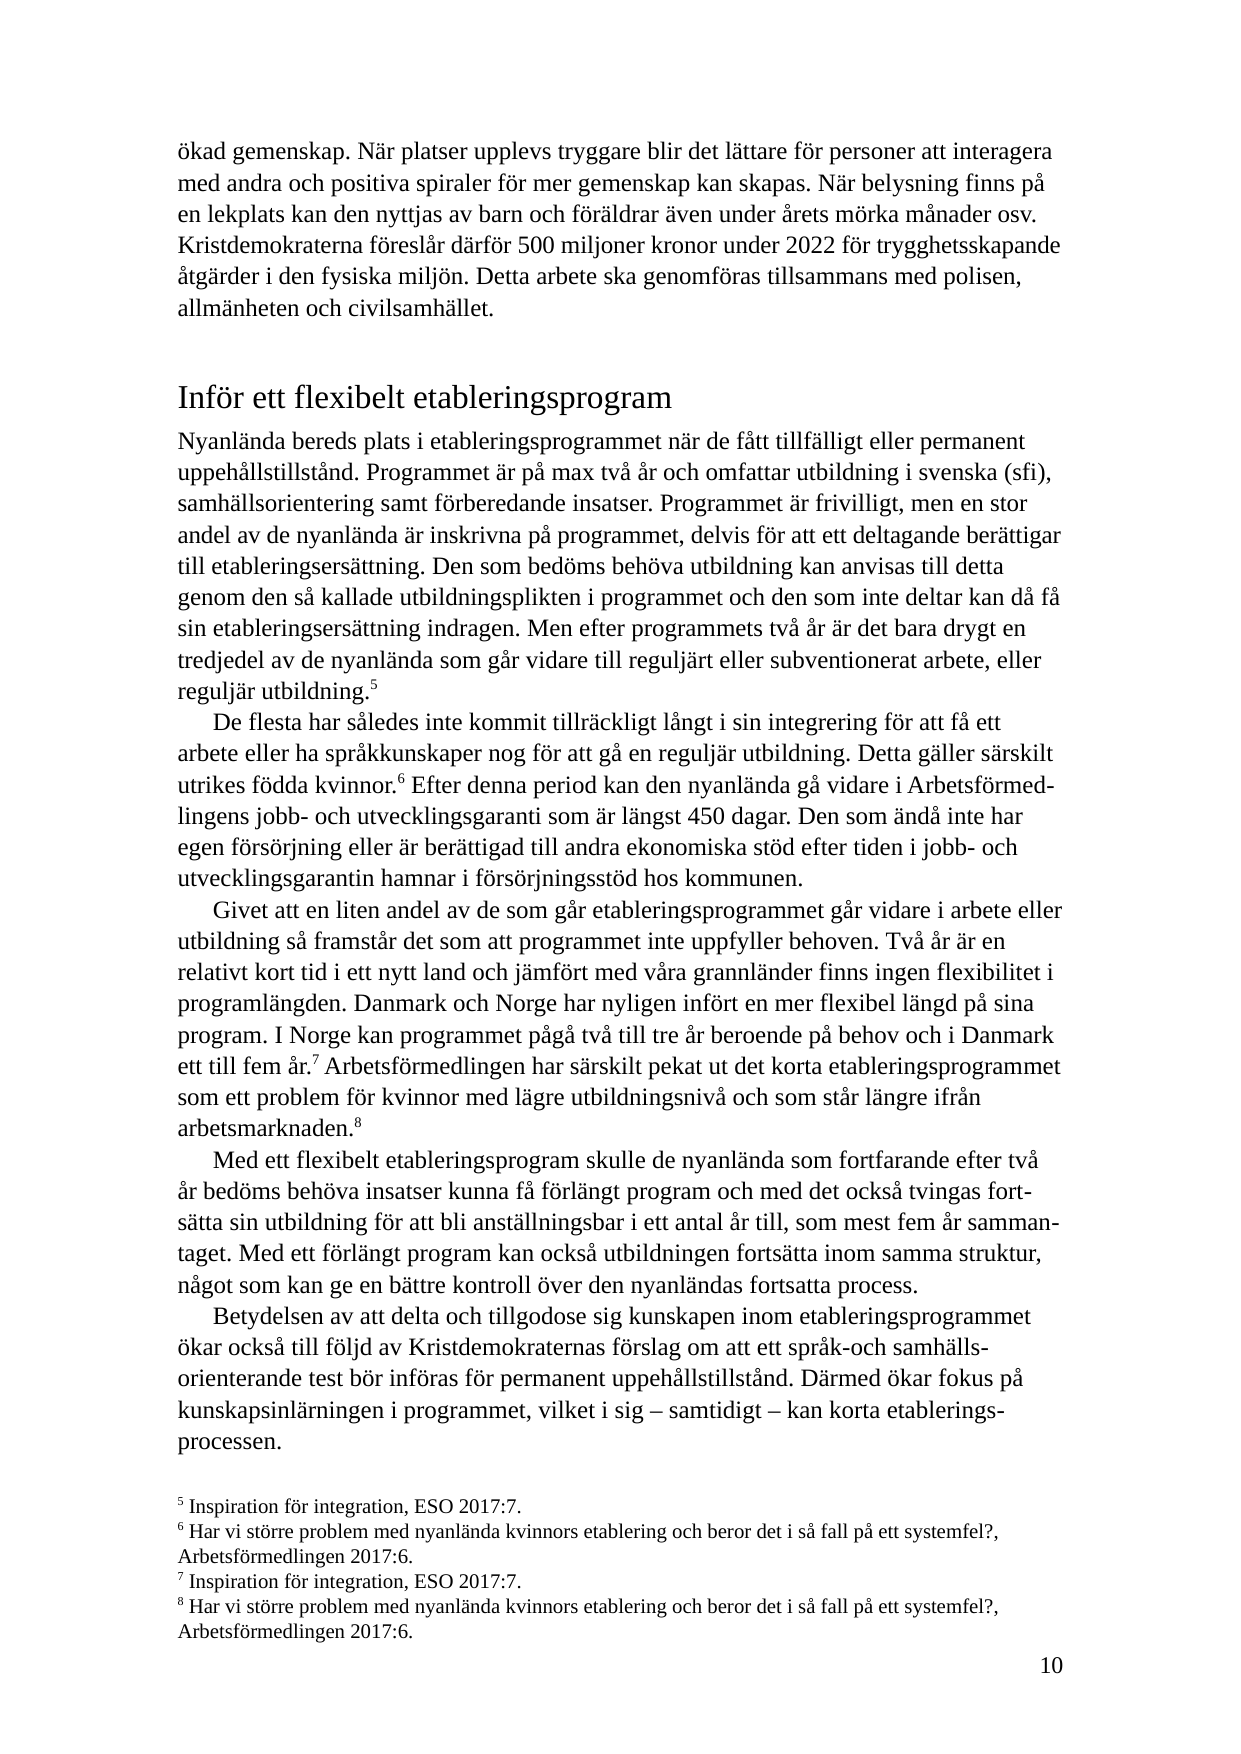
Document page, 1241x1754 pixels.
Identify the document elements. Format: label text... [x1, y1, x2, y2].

text De flesta har således inte kommit tillräckligt långt i sin integrering för att få ett arbete eller ha språkkunskaper nog för att gå en reguljär utbildning. Detta gäller särskilt utrikes födda kvinnor. Efter denna period kan den nyanlända gå vidare i Arbetsförmedlingens jobb- och utvecklingsgaranti som är längst 450 dagar. Den som ändå inte har egen försörjning eller är berättigad till andra ekonomiska stöd efter tiden i jobb- och utvecklingsgarantin hamnar i försörjningsstöd hos kommunen. [177, 705, 1063, 892]
text Betydelsen av att delta och tillgodose sig kunskapen inom etableringsprogrammet ökar också till följd av Kristdemokraternas förslag om att ett språk-och samhällsorienterande test bör införas för permanent uppehållstillstånd. Därmed ökar fokus på kunskapsinlärningen i programmet, vilket i sig – samtidigt – kan korta etableringsprocessen. [177, 1298, 1063, 1455]
text Med ett flexibelt etableringsprogram skulle de nyanlända som fortfarande efter två år bedöms behöva insatser kunna få förlängt program och med det också tvingas fortsätta sin utbildning för att bli anställningsbar i ett antal år till, som mest fem år sammantaget. Med ett förlängt program kan också utbildningen fortsätta inom samma struktur, något som kan ge en bättre kontroll över den nyanländas fortsatta process. [177, 1142, 1063, 1298]
subtitle Inför ett flexibelt etableringsprogram [177, 384, 1063, 415]
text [177, 134, 1063, 321]
text Givet att en liten andel av de som går etableringsprogrammet går vidare i arbete eller utbildning så framstår det som att programmet inte uppfyller behoven. Två år är en relativt kort tid i ett nytt land och jämfört med våra grannländer finns ingen flexibilitet i programlängden. Danmark och Norge har nyligen infört en mer flexibel längd på sina program. I Norge kan programmet pågå två till tre år beroende på behov och i Danmark ett till fem år. Arbetsförmedlingen har särskilt pekat ut det korta etableringsprogrammet som ett problem för kvinnor med lägre utbildningsnivå och som står längre ifrån arbetsmarknaden. [177, 892, 1063, 1142]
text Nyanlända bereds plats i etableringsprogrammet när de fått tillfälligt eller permanent uppehållstillstånd. Programmet är på max två år och omfattar utbildning i svenska (sfi), samhällsorientering samt förberedande insatser. Programmet är frivilligt, men en stor andel av de nyanlända är inskrivna på programmet, delvis för att ett deltagande berättigar till etableringsersättning. Den som bedöms behöva utbildning kan anvisas till detta genom den så kallade utbildningsplikten i programmet och den som inte deltar kan då få sin etableringsersättning indragen. Men efter programmets två år är det bara drygt en tredjedel av de nyanlända som går vidare till reguljärt eller subventionerat arbete, eller reguljär utbildning. [177, 423, 1063, 705]
